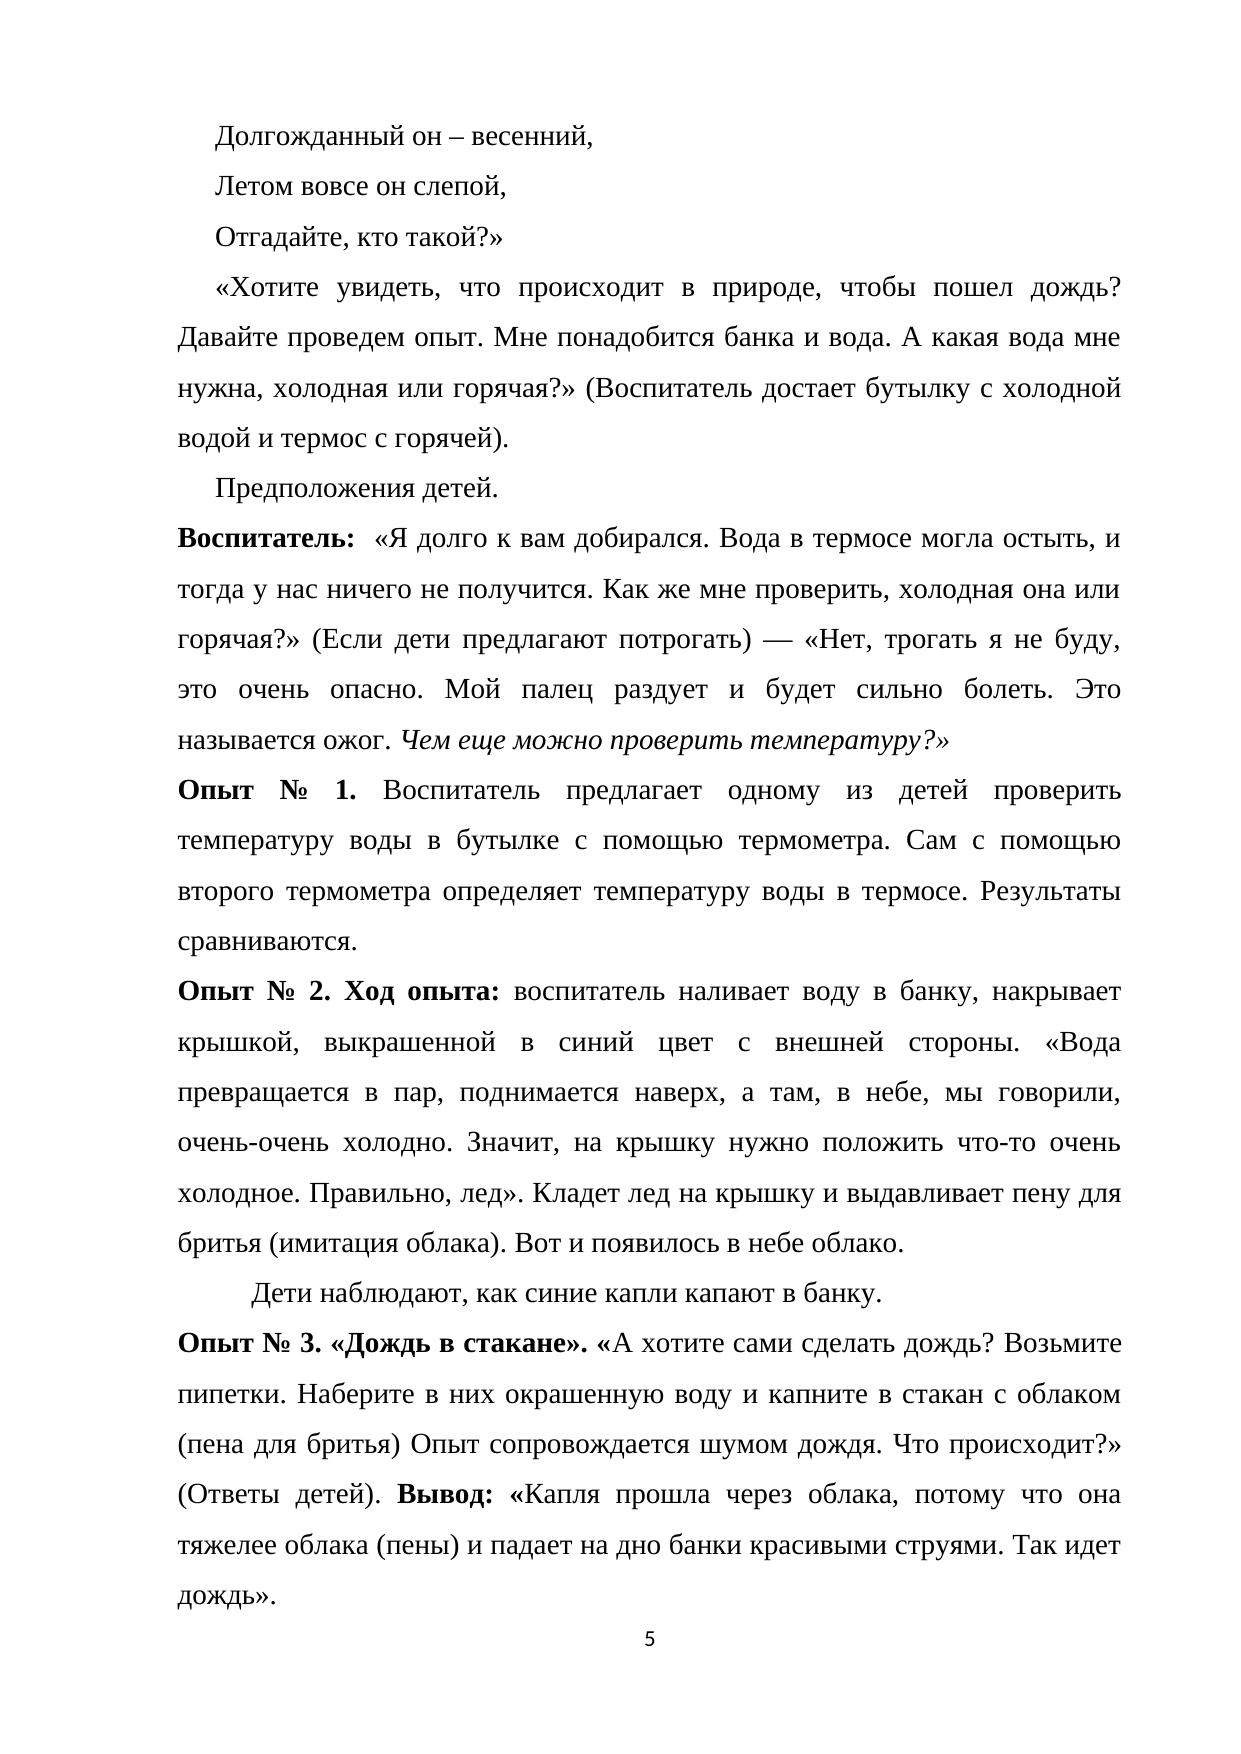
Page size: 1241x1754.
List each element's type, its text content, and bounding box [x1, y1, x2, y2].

text Предположения детей. [177, 470, 1122, 504]
text Опыт № 3. «Дождь в стакане». «А хотите сами сделать дождь? Возьмите пипетки. Наберите в них окрашенную воду и капните в стакан с облаком (пена для бритья) Опыт сопровождается шумом дождя. Что происходит?» (Ответы детей). Вывод: «Капля прошла через облака, потому что она тяжелее облака (пены) и падает на дно банки красивыми струями. Так идет дождь». [177, 1326, 1122, 1611]
text Опыт № 1. Воспитатель предлагает одному из детей проверить температуру воды в бутылке с помощью термометра. Сам с помощью второго термометра определяет температуру воды в термосе. Результаты сравниваются. [177, 772, 1122, 957]
text Летом вовсе он слепой, [215, 168, 1122, 202]
text «Хотите увидеть, что происходит в природе, чтобы пошел дождь? Давайте проведем опыт. Мне понадобится банка и вода. А какая вода мне нужна, холодная или горячая?» (Воспитатель достает бутылку с холодной водой и термос с горячей). [177, 269, 1122, 453]
text Воспитатель: «Я долго к вам добирался. Вода в термосе могла остыть, и тогда у нас ничего не получится. Как же мне проверить, холодная она или горячая?» (Если дети предлагают потрогать) — «Нет, трогать я не буду, это очень опасно. Мой палец раздует и будет сильно болеть. Это называется ожог. Чем еще можно проверить температуру?» [177, 521, 1122, 755]
text Долгожданный он – весенний, [215, 118, 1122, 152]
text Отгадайте, кто такой?» [215, 219, 1122, 252]
text Дети наблюдают, как синие капли капают в банку. [177, 1275, 1122, 1309]
text Опыт № 2. Ход опыта: воспитатель наливает воду в банку, накрывает крышкой, выкрашенной в синий цвет с внешней стороны. «Вода превращается в пар, поднимается наверх, а там, в небе, мы говорили, очень-очень холодно. Значит, на крышку нужно положить что-то очень холодное. Правильно, лед». Кладет лед на крышку и выдавливает пену для бритья (имитация облака). Вот и появилось в небе облако. [177, 973, 1122, 1258]
